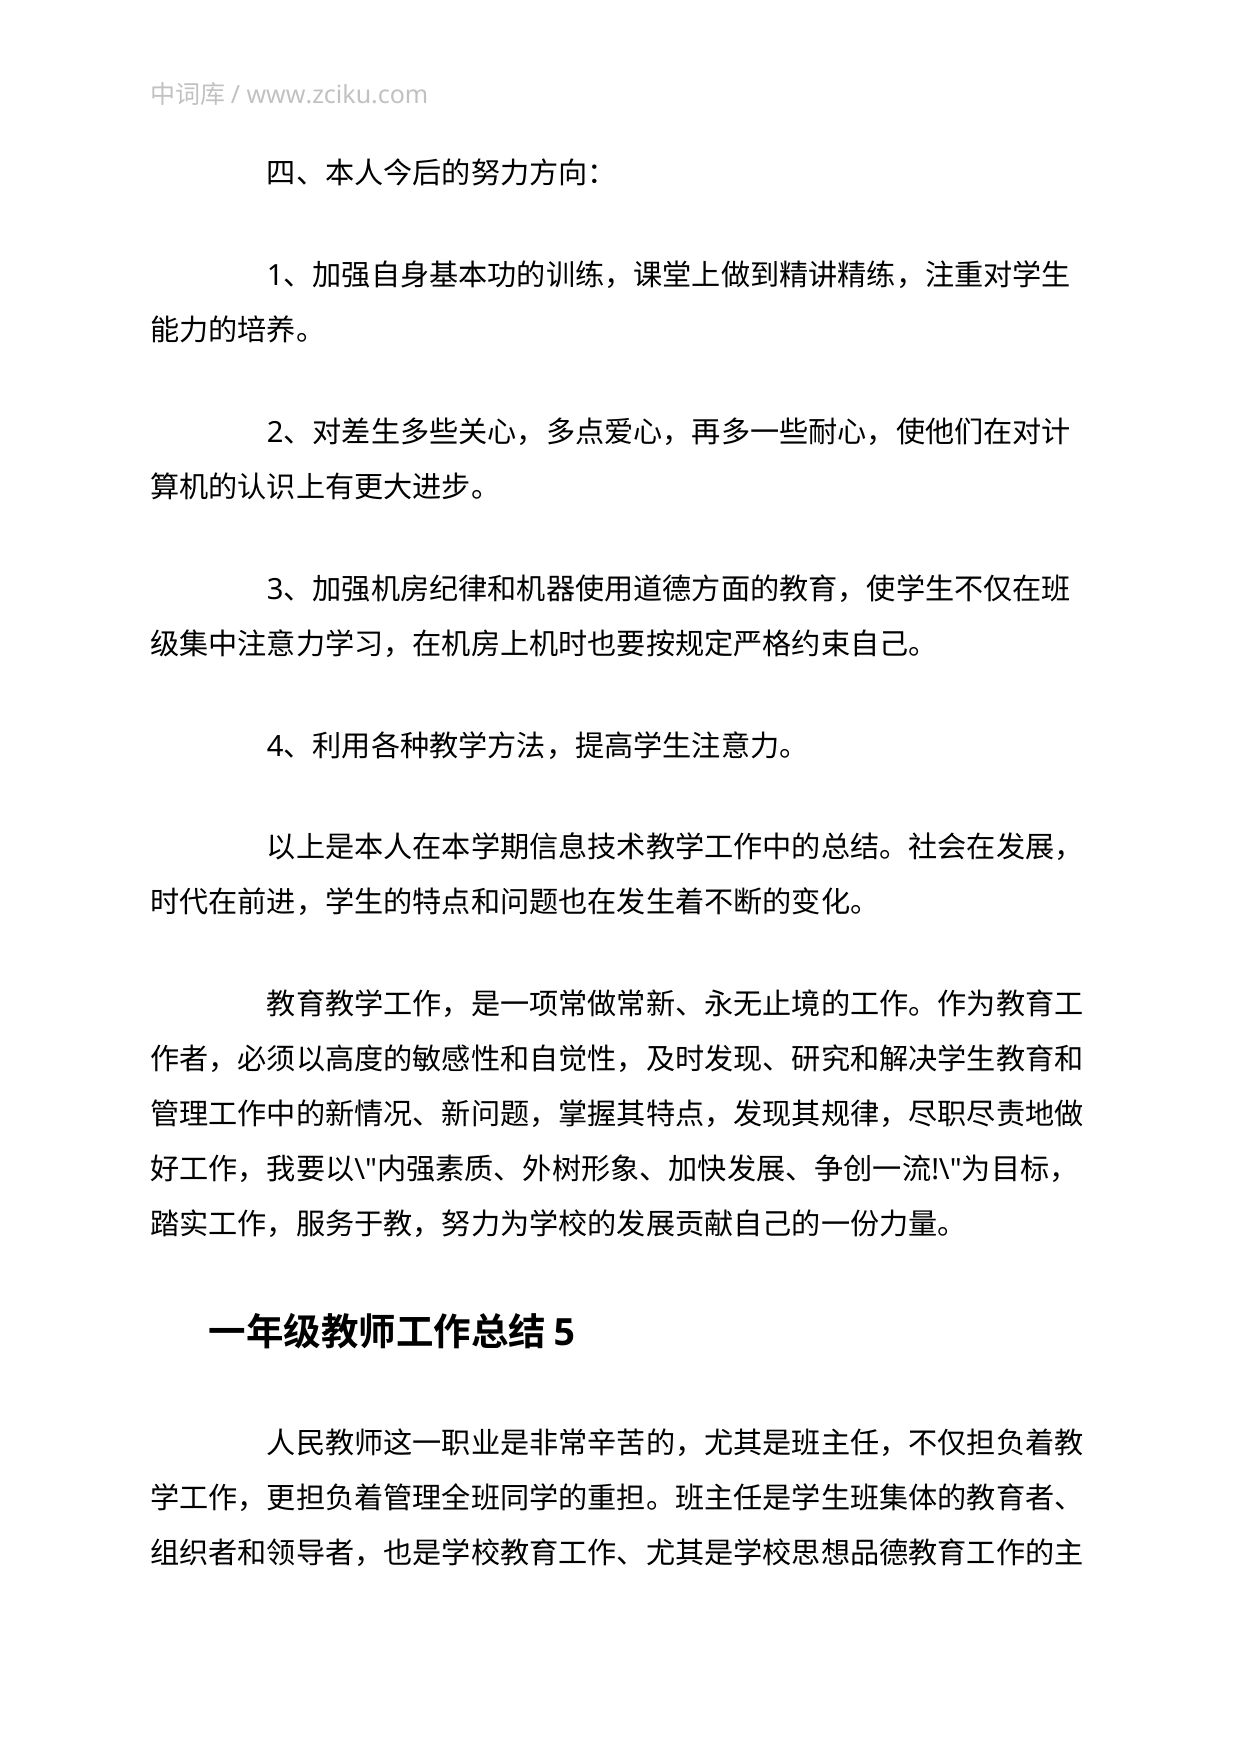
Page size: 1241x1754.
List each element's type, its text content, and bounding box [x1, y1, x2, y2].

text 教育教学工作，是一项常做常新、永无止境的工作。作为教育工作者，必须以高度的敏感性和自觉性，及时发现、研究和解决学生教育和管理工作中的新情况、新问题，掌握其特点，发现其规律，尽职尽责地做好工作，我要以\"内强素质、外树形象、加快发展、争创一流!\"为目标，踏实工作，服务于教，努力为学校的发展贡献自己的一份力量。 [150, 981, 1090, 1243]
text 1、加强自身基本功的训练，课堂上做到精讲精练，注重对学生能力的培养。 [150, 252, 1090, 349]
text 3、加强机房纪律和机器使用道德方面的教育，使学生不仅在班级集中注意力学习，在机房上机时也要按规定严格约束自己。 [150, 565, 1090, 663]
text 以上是本人在本学期信息技术教学工作中的总结。社会在发展，时代在前进，学生的特点和问题也在发生着不断的变化。 [150, 824, 1090, 921]
text 四、本人今后的努力方向： [150, 150, 1090, 192]
text 4、利用各种教学方法，提高学生注意力。 [150, 722, 1090, 764]
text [150, 1420, 1090, 1572]
text 一年级教师工作总结5 [150, 1302, 1090, 1357]
text 2、对差生多些关心，多点爱心，再多一些耐心，使他们在对计算机的认识上有更大进步。 [150, 408, 1090, 506]
